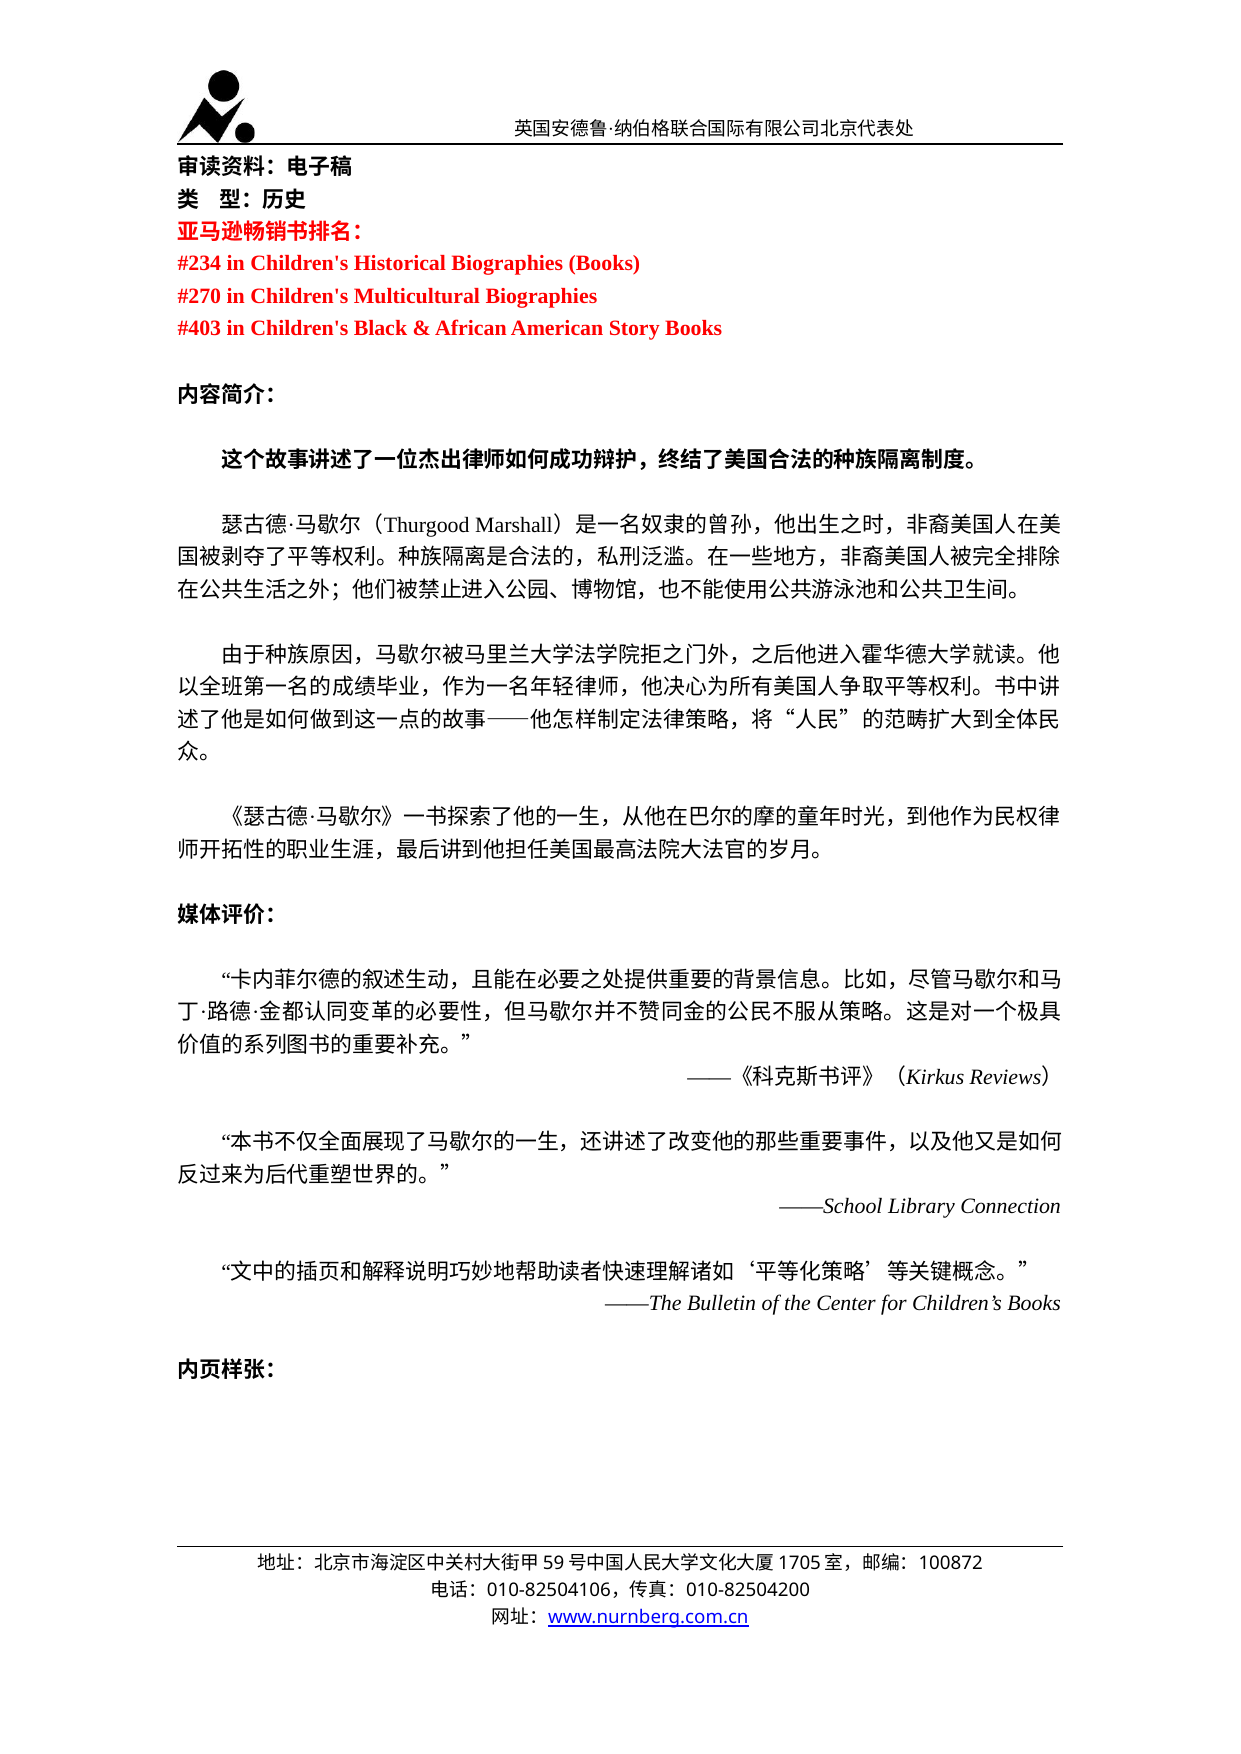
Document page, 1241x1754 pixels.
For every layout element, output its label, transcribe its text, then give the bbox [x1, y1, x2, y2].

text #270 in Children's Multicultural Biographies [177, 279, 1063, 311]
text 内容简介： [177, 376, 1063, 409]
text “卡内菲尔德的叙述生动，且能在必要之处提供重要的背景信息。比如，尽管马歇尔和马丁·路德·金都认同变革的必要性，但马歇尔并不赞同金的公民不服从策略。这是对一个极具价值的系列图书的重要补充。” [177, 961, 1063, 1059]
text ——School Library Connection [177, 1189, 1063, 1221]
text 亚马逊畅销书排名： [177, 214, 1063, 246]
text 媒体评价： [177, 896, 1063, 929]
text 这个故事讲述了一位杰出律师如何成功辩护，终结了美国合法的种族隔离制度。 [177, 441, 1063, 474]
text 由于种族原因，马歇尔被马里兰大学法学院拒之门外，之后他进入霍华德大学就读。他以全班第一名的成绩毕业，作为一名年轻律师，他决心为所有美国人争取平等权利。书中讲述了他是如何做到这一点的故事——他怎样制定法律策略，将“人民”的范畴扩大到全体民众。 [177, 636, 1063, 766]
text 内页样张： [177, 1351, 1063, 1384]
text 瑟古德·马歇尔（Thurgood Marshall）是一名奴隶的曾孙，他出生之时，非裔美国人在美国被剥夺了平等权利。种族隔离是合法的，私刑泛滥。在一些地方，非裔美国人被完全排除在公共生活之外；他们被禁止进入公园、博物馆，也不能使用公共游泳池和公共卫生间。 [177, 506, 1063, 604]
text ——The Bulletin of the Center for Children’s Books [177, 1286, 1063, 1319]
text 审读资料：电子稿 [177, 149, 1063, 181]
picture [177, 70, 255, 143]
text ——《科克斯书评》（Kirkus Reviews） [177, 1059, 1063, 1091]
text 《瑟古德·马歇尔》一书探索了他的一生，从他在巴尔的摩的童年时光，到他作为民权律师开拓性的职业生涯，最后讲到他担任美国最高法院大法官的岁月。 [177, 799, 1063, 864]
text 类 型：历史 [177, 181, 1063, 214]
text #234 in Children's Historical Biographies (Books) [177, 246, 1063, 279]
text #403 in Children's Black & African American Story Books [177, 311, 1063, 344]
text “本书不仅全面展现了马歇尔的一生，还讲述了改变他的那些重要事件，以及他又是如何反过来为后代重塑世界的。” [177, 1124, 1063, 1189]
text “文中的插页和解释说明巧妙地帮助读者快速理解诸如‘平等化策略’等关键概念。” [177, 1254, 1063, 1286]
